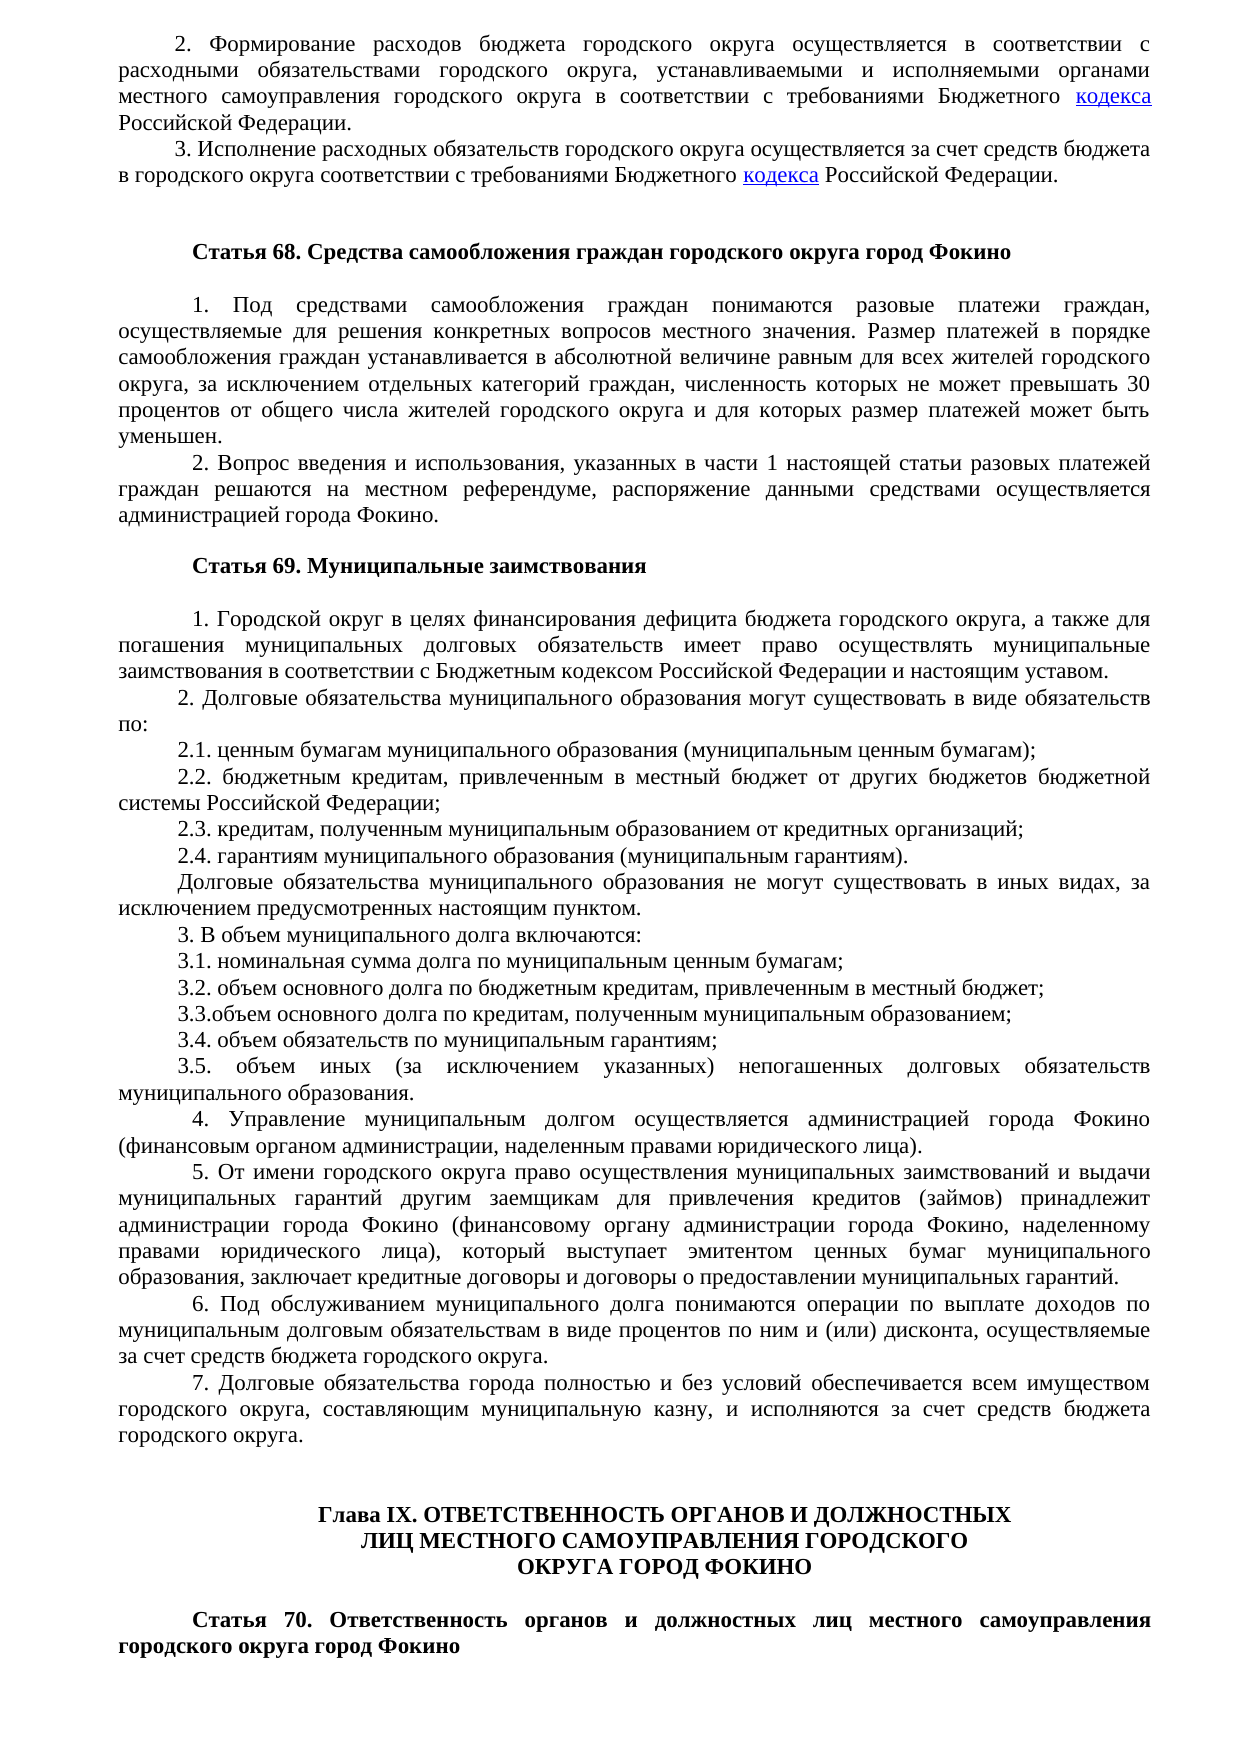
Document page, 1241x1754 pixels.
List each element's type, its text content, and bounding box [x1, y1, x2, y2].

text 6. Под обслуживанием муниципального долга понимаются операции по выплате доходов по муниципальным долговым обязательствам в виде процентов по ним и (или) дисконта, осуществляемые за счет средств бюджета городского округа. [118, 1290, 1152, 1369]
text 2.2. бюджетным кредитам, привлеченным в местный бюджет от других бюджетов бюджетной системы Российской Федерации; [118, 763, 1152, 815]
text 4. Управление муниципальным долгом осуществляется администрацией города Фокино (финансовым органом администрации, наделенным правами юридического лица). [118, 1105, 1152, 1158]
text Глава IX. ОТВЕТСТВЕННОСТЬ ОРГАНОВ И ДОЛЖНОСТНЫХ [118, 1501, 1152, 1527]
text 2. Формирование расходов бюджета городского округа осуществляется в соответствии с расходными обязательствами городского округа, устанавливаемыми и исполняемыми органами местного самоуправления городского округа в соответствии с требованиями Бюджетного кодекса Российской Федерации. [118, 29, 1152, 135]
text 1. Городской округ в целях финансирования дефицита бюджета городского округа, а также для погашения муниципальных долговых обязательств имеет право осуществлять муниципальные заимствования в соответствии с Бюджетным кодексом Российской Федерации и настоящим уставом. [118, 604, 1152, 684]
text 1. Под средствами самообложения граждан понимаются разовые платежи граждан, осуществляемые для решения конкретных вопросов местного значения. Размер платежей в порядке самообложения граждан устанавливается в абсолютной величине равным для всех жителей городского округа, за исключением отдельных категорий граждан, численность которых не может превышать 30 процентов от общего числа жителей городского округа и для которых размер платежей может быть уменьшен. [118, 291, 1152, 449]
text Статья 70. Ответственность органов и должностных лиц местного самоуправления городского округа город Фокино [118, 1606, 1152, 1659]
text 5. От имени городского округа право осуществления муниципальных заимствований и выдачи муниципальных гарантий другим заемщикам для привлечения кредитов (займов) принадлежит администрации города Фокино (финансовому органу администрации города Фокино, наделенному правами юридического лица), который выступает эмитентом ценных бумаг муниципального образования, заключает кредитные договоры и договоры о предоставлении муниципальных гарантий. [118, 1158, 1152, 1290]
text 3.5. объем иных (за исключением указанных) непогашенных долговых обязательств муниципального образования. [118, 1053, 1152, 1105]
text 2.3. кредитам, полученным муниципальным образованием от кредитных организаций; [118, 815, 1152, 842]
text 2. Долговые обязательства муниципального образования могут существовать в виде обязательств по: [118, 684, 1152, 736]
text 3. В объем муниципального долга включаются: [118, 921, 1152, 947]
text 3.4. объем обязательств по муниципальным гарантиям; [118, 1026, 1152, 1053]
text 2.4. гарантиям муниципального образования (муниципальным гарантиям). [118, 842, 1152, 868]
text 2.1. ценным бумагам муниципального образования (муниципальным ценным бумагам); [118, 736, 1152, 763]
text 3. Исполнение расходных обязательств городского округа осуществляется за счет средств бюджета в городского округа соответствии с требованиями Бюджетного кодекса Российской Федерации. [118, 135, 1152, 188]
text 2. Вопрос введения и использования, указанных в части 1 настоящей статьи разовых платежей граждан решаются на местном референдуме, распоряжение данными средствами осуществляется администрацией города Фокино. [118, 449, 1152, 528]
text ОКРУГА ГОРОД ФОКИНО [118, 1553, 1152, 1580]
text 3.3.объем основного долга по кредитам, полученным муниципальным образованием; [118, 1000, 1152, 1026]
text ЛИЦ МЕСТНОГО САМОУПРАВЛЕНИЯ ГОРОДСКОГО [118, 1527, 1152, 1553]
text Долговые обязательства муниципального образования не могут существовать в иных видах, за исключением предусмотренных настоящим пунктом. [118, 868, 1152, 921]
text 7. Долговые обязательства города полностью и без условий обеспечивается всем имуществом городского округа, составляющим муниципальную казну, и исполняются за счет средств бюджета городского округа. [118, 1369, 1152, 1448]
text 3.2. объем основного долга по бюджетным кредитам, привлеченным в местный бюджет; [118, 973, 1152, 1000]
text Статья 69. Муниципальные заимствования [118, 552, 1152, 578]
text Статья 68. Средства самообложения граждан городского округа город Фокино [118, 238, 1152, 264]
text 3.1. номинальная сумма долга по муниципальным ценным бумагам; [118, 947, 1152, 973]
